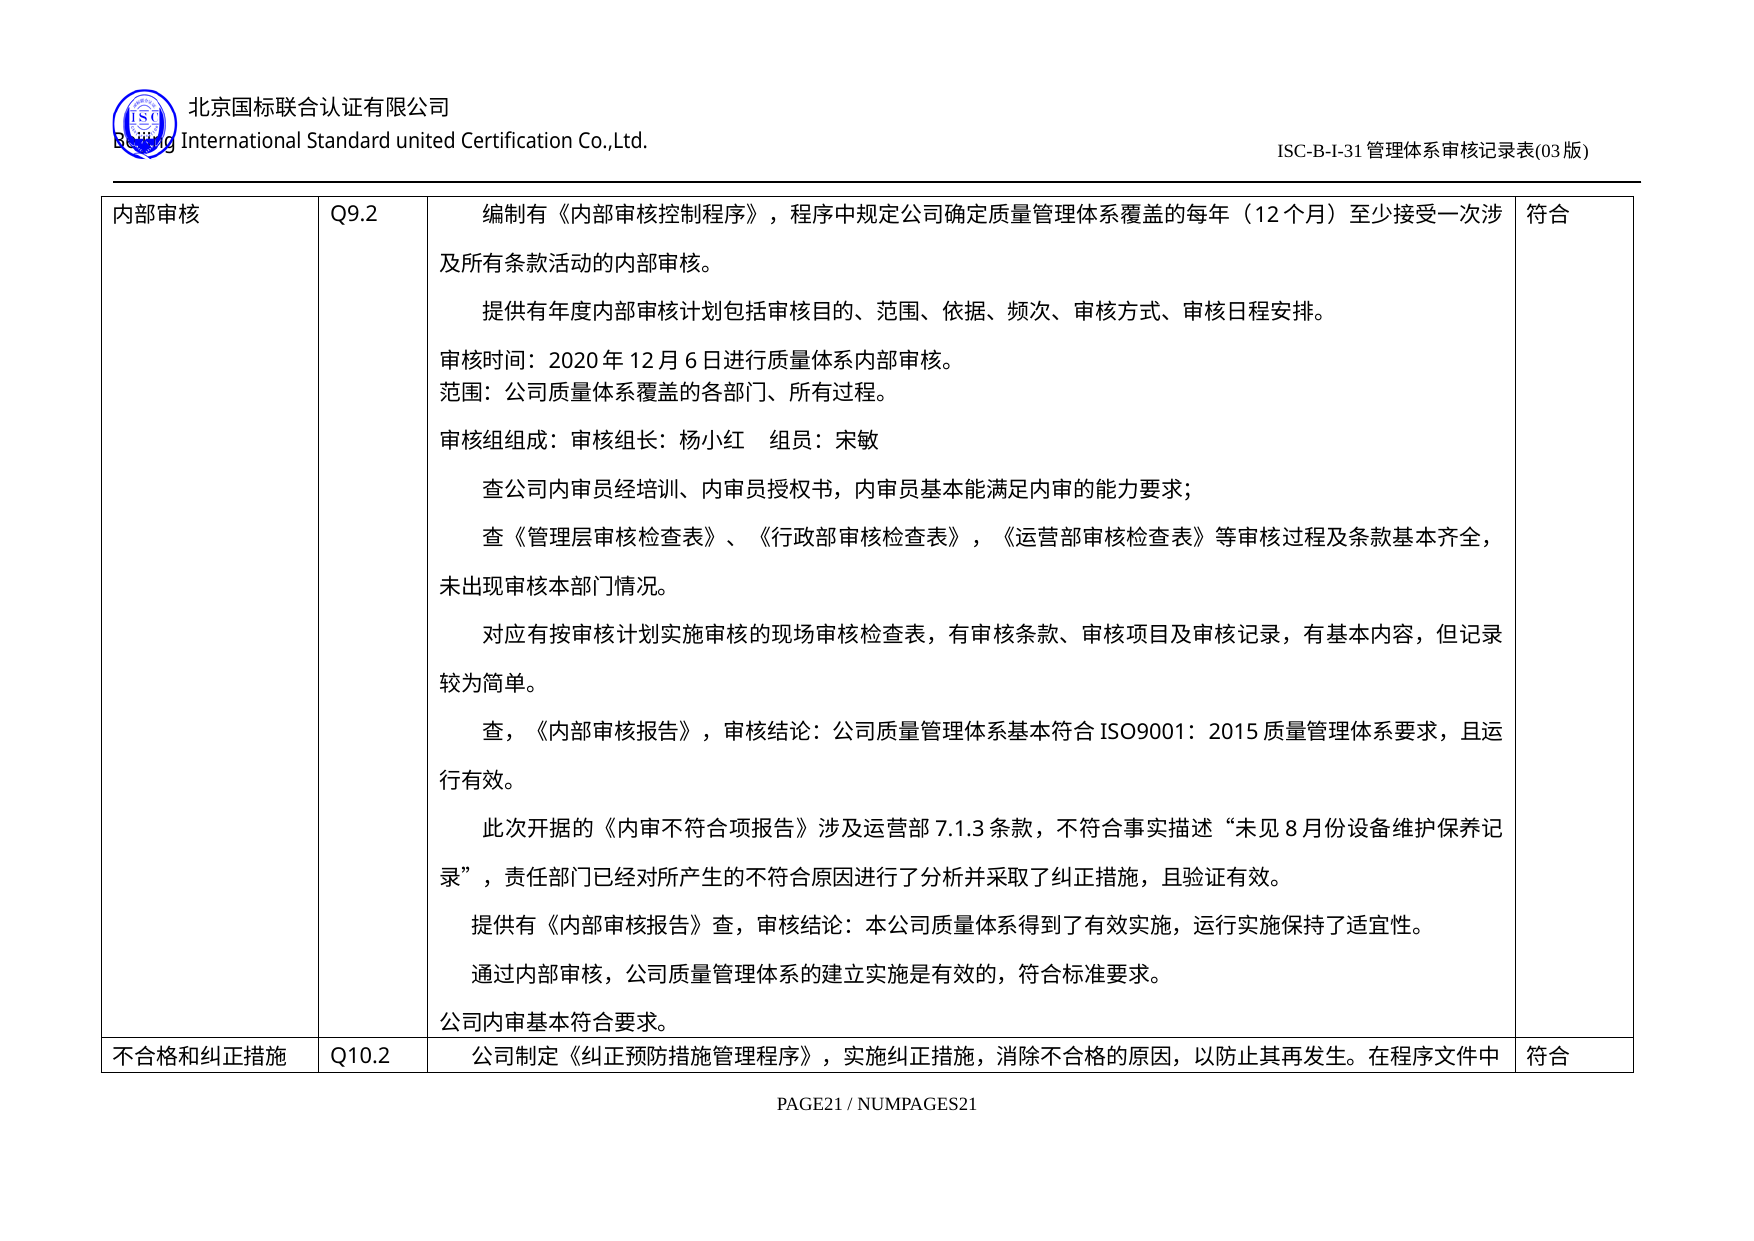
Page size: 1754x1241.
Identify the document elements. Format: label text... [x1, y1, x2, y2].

picture [112, 89, 180, 158]
table_cell 符合 [1516, 197, 1633, 1037]
table_cell 符合 [1516, 1038, 1633, 1072]
table_cell 内部审核 [102, 197, 318, 1037]
table_cell Q9.2 [319, 197, 427, 1037]
table_cell 编制有《内部审核控制程序》，程序中规定公司确定质量管理体系覆盖的每年（12个月）至少接受一次涉及所有条款活动的内部审核。 提供有年度内部审核计划包括审核目的、范围、依据、频次、审核方式、审核日程安排。 审核时间：2020年12月6日进行质量体系内部审核。 范围：公司质量体系覆盖的各部门、所有过程。 审核组组成：审核组长：杨小红 组员：宋敏 查公司内审员经培训、内审员授权书，内审员基本能满足内审的能力要求； 查《管理层审核检查表》、《行政部审核检查表》，《运营部审核检查表》等审核过程及条款基本齐全，未出现审核本部门情况。 对应有按审核计划实施审核的现场审核检查表，有审核条款、审核项目及审核记录，有基本内容，但记录较为简单。 查，《内部审核报告》，审核结论：公司质量管理体系基本符合ISO9001：2015质量管理体系要求，且运行有效。 此次开据的《内审不符合项报告》涉及运营部7.1.3条款，不符合事实描述“未见8月份设备维护保养记录”，责任部门已经对所产生的不符合原因进行了分析并采取了纠正措施，且验证有效。 提供有《内部审核报告》查，审核结论：本公司质量体系得到了有效实施，运行实施保持了适宜性。 通过内部审核，公司质量管理体系的建立实施是有效的，符合标准要求。 公司内审基本符合要求。 [428, 197, 1515, 1037]
table_cell 不合格和纠正措施 [102, 1038, 318, 1072]
table_cell Q10.2 [319, 1038, 427, 1072]
